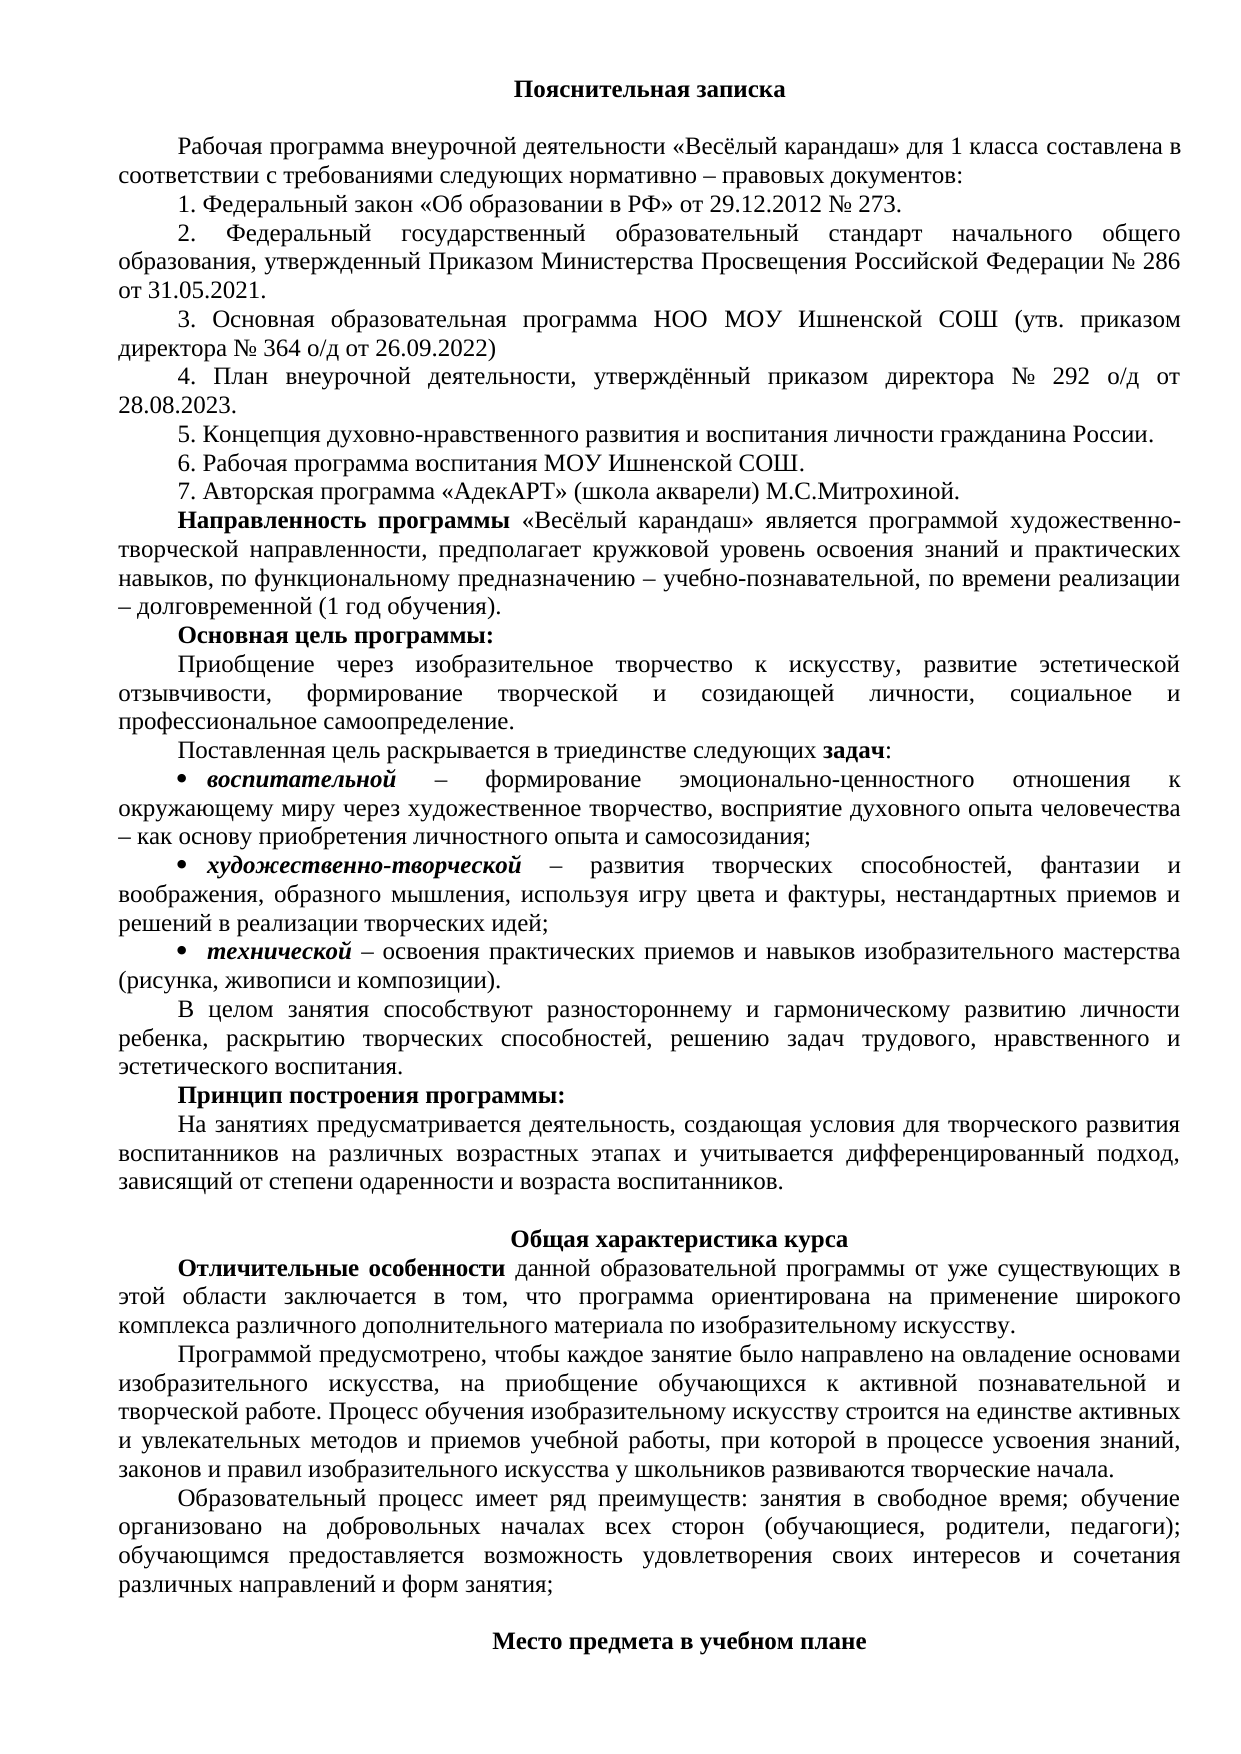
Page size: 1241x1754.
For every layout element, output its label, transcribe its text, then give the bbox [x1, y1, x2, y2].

text Место предмета в учебном плане [118, 1626, 1181, 1655]
text На занятиях предусматривается деятельность, создающая условия для творческого развития воспитанников на различных возрастных этапах и учитывается дифференцированный подход, зависящий от степени одаренности и возраста воспитанников. [118, 1109, 1181, 1195]
text Поставленная цель раскрывается в триединстве следующих задач: [118, 735, 1181, 764]
text 7. Авторская программа «АдекАРТ» (школа акварели) М.С.Митрохиной. [118, 476, 1181, 505]
text 1. Федеральный закон «Об образовании в РФ» от 29.12.2012 № 273. [118, 189, 1181, 218]
text Общая характеристика курса [118, 1224, 1181, 1253]
text Направленность программы «Весёлый карандаш» является программой художественно-творческой направленности, предполагает кружковой уровень освоения знаний и практических навыков, по функциональному предназначению – учебно-познавательной, по времени реализации – долговременной (1 год обучения). [118, 505, 1181, 620]
text Основная цель программы: [118, 620, 1181, 649]
text 5. Концепция духовно-нравственного развития и воспитания личности гражданина России. [118, 419, 1181, 448]
text Отличительные особенности данной образовательной программы от уже существующих в этой области заключается в том, что программа ориентирована на применение широкого комплекса различного дополнительного материала по изобразительному искусству. [118, 1253, 1181, 1339]
text 6. Рабочая программа воспитания МОУ Ишненской СОШ. [118, 448, 1181, 476]
text 2. Федеральный государственный образовательный стандарт начального общего образования, утвержденный Приказом Министерства Просвещения Российской Федерации № 286 от 31.05.2021. [118, 218, 1181, 304]
list воспитательной – формирование эмоционально-ценностного отношения к окружающему миру через художественное творчество, восприятие духовного опыта человечества – как основу приобретения личностного опыта и самосозидания; [118, 764, 1181, 850]
list художественно-творческой – развития творческих способностей, фантазии и воображения, образного мышления, используя игру цвета и фактуры, нестандартных приемов и решений в реализации творческих идей; [118, 850, 1181, 936]
text Программой предусмотрено, чтобы каждое занятие было направлено на овладение основами изобразительного искусства, на приобщение обучающихся к активной познавательной и творческой работе. Процесс обучения изобразительному искусству строится на единстве активных и увлекательных методов и приемов учебной работы, при которой в процессе усвоения знаний, законов и правил изобразительного искусства у школьников развиваются творческие начала. [118, 1339, 1181, 1483]
text 4. План внеурочной деятельности, утверждённый приказом директора № 292 о/д от 28.08.2023. [118, 361, 1181, 419]
text Приобщение через изобразительное творчество к искусству, развитие эстетической отзывчивости, формирование творческой и созидающей личности, социальное и профессиональное самоопределение. [118, 649, 1181, 735]
text Пояснительная записка [118, 74, 1181, 103]
text Рабочая программа внеурочной деятельности «Весёлый карандаш» для 1 класса составлена в соответствии с требованиями следующих нормативно – правовых документов: [118, 131, 1181, 189]
text 3. Основная образовательная программа НОО МОУ Ишненской СОШ (утв. приказом директора № 364 о/д от 26.09.2022) [118, 304, 1181, 361]
text Принцип построения программы: [118, 1080, 1181, 1109]
text В целом занятия способствуют разностороннему и гармоническому развитию личности ребенка, раскрытию творческих способностей, решению задач трудового, нравственного и эстетического воспитания. [118, 994, 1181, 1080]
list технической – освоения практических приемов и навыков изобразительного мастерства (рисунка, живописи и композиции). [118, 936, 1181, 994]
text Образовательный процесс имеет ряд преимуществ: занятия в свободное время; обучение организовано на добровольных началах всех сторон (обучающиеся, родители, педагоги); обучающимся предоставляется возможность удовлетворения своих интересов и сочетания различных направлений и форм занятия; [118, 1483, 1181, 1598]
